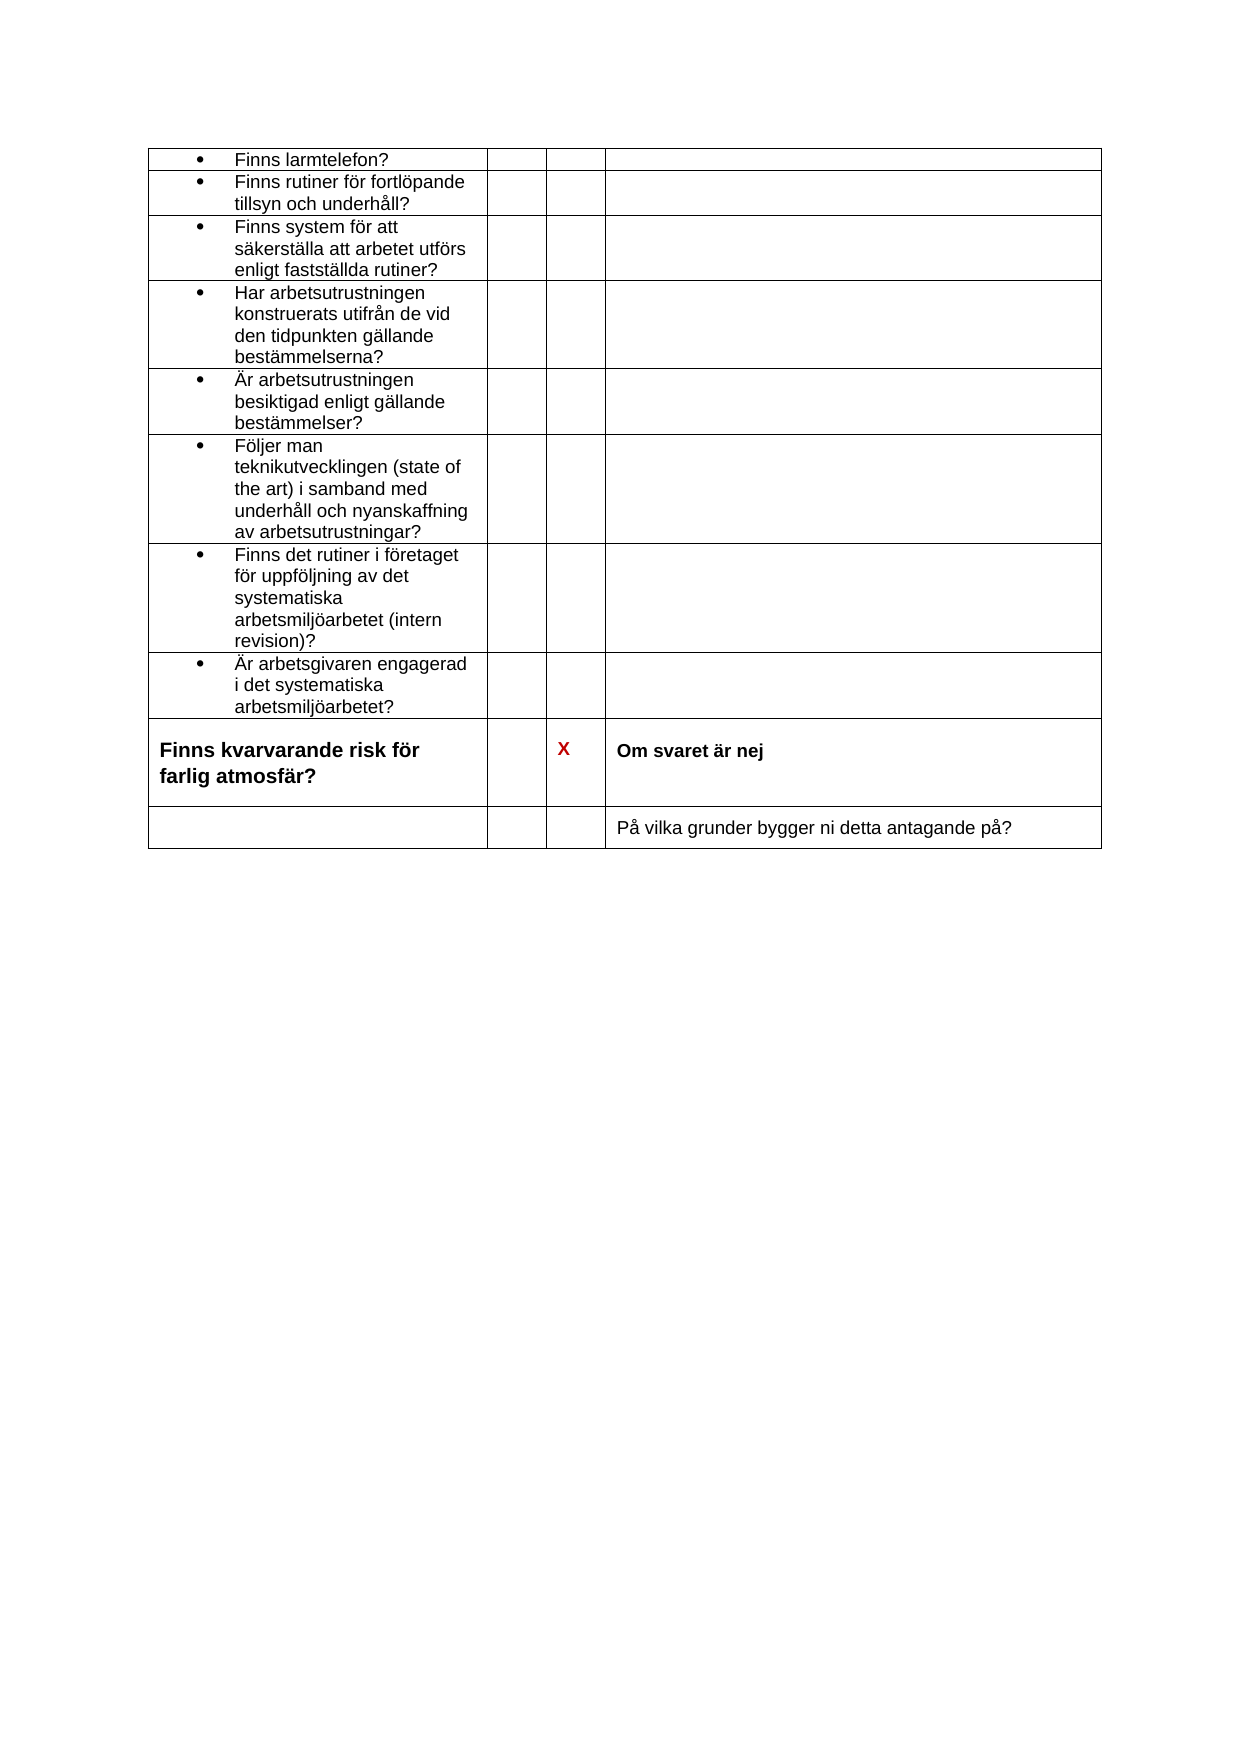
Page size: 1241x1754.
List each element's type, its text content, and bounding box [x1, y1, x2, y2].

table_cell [149, 149, 487, 170]
table_cell [606, 653, 1101, 717]
table_cell [488, 369, 546, 434]
table_cell [488, 544, 546, 652]
table_cell Är arbetsutrustningen besiktigad enligt gällande bestämmelser? [149, 369, 487, 434]
table_cell Har arbetsutrustningen konstruerats utifrån de vid den tidpunkten gällande bestämmelserna? [149, 281, 487, 368]
table_cell [547, 369, 605, 434]
table_cell Finns system för att säkerställa att arbetet utförs enligt fastställda rutiner? [149, 216, 487, 280]
table_cell [488, 435, 546, 543]
table_cell [488, 149, 546, 170]
table_cell [547, 281, 605, 368]
table_cell Finns rutiner för fortlöpande tillsyn och underhåll? [149, 171, 487, 214]
table_cell [547, 216, 605, 280]
table_cell [488, 719, 546, 806]
table_cell [488, 216, 546, 280]
table_cell [606, 149, 1101, 170]
table_cell [547, 544, 605, 652]
table_cell Finns det rutiner i företaget för uppföljning av det systematiska arbetsmiljöarbetet (intern revision)? [149, 544, 487, 652]
table_cell [149, 807, 487, 848]
table_cell [488, 171, 546, 214]
table_cell Finns kvarvarande risk för farlig atmosfär? [149, 719, 487, 806]
table_cell [547, 149, 605, 170]
table_cell X [547, 719, 605, 806]
table_cell [606, 171, 1101, 214]
table_cell Är arbetsgivaren engagerad i det systematiska arbetsmiljöarbetet? [149, 653, 487, 717]
table_cell [606, 544, 1101, 652]
table_cell [547, 653, 605, 717]
table_cell [488, 653, 546, 717]
table_cell [488, 281, 546, 368]
table_cell Följer man teknikutvecklingen (state of the art) i samband med underhåll och nyanskaffning av arbetsutrustningar? [149, 435, 487, 543]
table_cell [606, 216, 1101, 280]
table_cell [547, 171, 605, 214]
table_cell [488, 807, 546, 848]
table_cell [606, 281, 1101, 368]
table_cell [547, 435, 605, 543]
table_cell På vilka grunder bygger ni detta antagande på? [606, 807, 1101, 848]
table_cell [606, 369, 1101, 434]
table_cell Om svaret är nej [606, 719, 1101, 806]
table_cell [606, 435, 1101, 543]
table_cell [547, 807, 605, 848]
